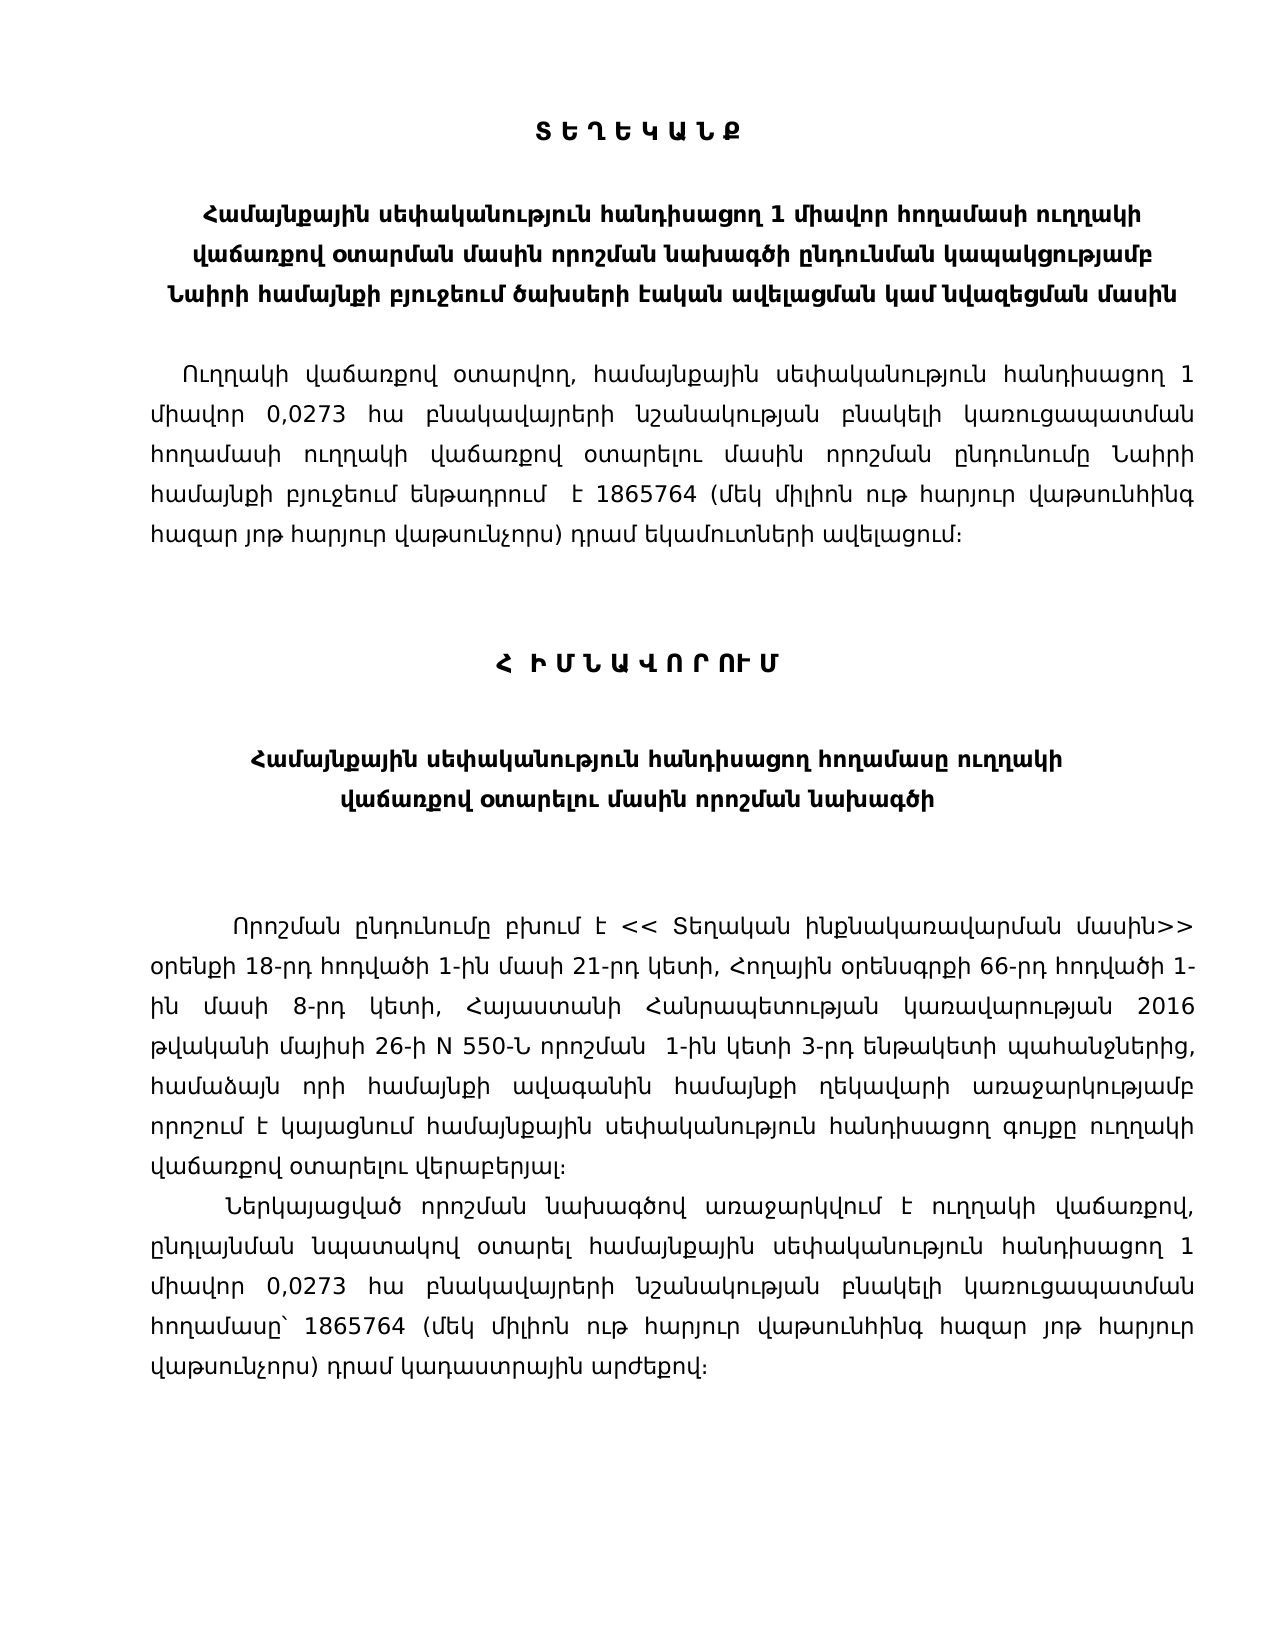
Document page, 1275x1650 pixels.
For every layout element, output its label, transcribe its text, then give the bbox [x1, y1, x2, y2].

text Որոշման ընդունումը բխում է << Տեղական ինքնակառավարման մասին>> օրենքի 18-րդ հոդվածի 1-ին մասի 21-րդ կետի, Հողային օրենսգրքի 66-րդ հոդվածի 1-ին մասի 8-րդ կետի, Հայաստանի Հանրապետության կառավարության 2016 թվականի մայիսի 26-ի N 550-Ն որոշման 1-ին կետի 3-րդ ենթակետի պահանջներից, համաձայն որի համայնքի ավագանին համայնքի ղեկավարի առաջարկությամբ որոշում է կայացնում համայնքային սեփականություն հանդիսացող գույքը ուղղակի վաճառքով օտարելու վերաբերյալ։ [150, 1020, 1196, 1180]
text Համայնքային սեփականություն հանդիսացող հողամասը ուղղակի վաճառքով օտարելու մասին որոշման նախագծի [150, 746, 1125, 812]
text Համայնքային սեփականություն հանդիսացող 1 միավոր հողամասի ուղղակի վաճառքով օտարման մասին որոշման նախագծի ընդունման կապակցությամբ Նաիրի համայնքի բյուջեում ծախսերի էական ավելացման կամ նվազեցման մասին [150, 201, 1196, 308]
text Տ Ե Ղ Ե Կ Ա Ն Ք [150, 118, 1125, 147]
text Ներկայացված որոշման նախագծով առաջարկվում է ուղղակի վաճառքով, ընդլայնման նպատակով օտարել համայնքային սեփականություն հանդիսացող 1 միավոր 0,0273 հա բնակավայրերի նշանակության բնակելի կառուցապատման հողամասը՝ 1865764 (մեկ միլիոն ութ հարյուր վաթսունհինգ հազար յոթ հարյուր վաթսունչորս) դրամ կադաստրային արժեքով։ [150, 1193, 1196, 1380]
text Որոշման ընդունումը բխում է << Տեղական ինքնակառավարման մասին>> օրենքի 18-րդ հոդվածի 1-ին մասի 21-րդ կետի, Հողային օրենսգրքի 66-րդ հոդվածի 1-ին մասի 8-րդ կետի, Հայաստանի Հանրապետության կառավարության 2016 թվականի մայիսի 26-ի N 550-Ն որոշման 1-ին կետի 3-րդ ենթակետի պահանջներից, համաձայն որի համայնքի ավագանին համայնքի ղեկավարի առաջարկությամբ որոշում է կայացնում համայնքային սեփականություն հանդիսացող գույքը ուղղակի վաճառքով օտարելու վերաբերյալ։ [150, 913, 1196, 993]
text Ուղղակի վաճառքով օտարվող, համայնքային սեփականություն հանդիսացող 1 միավոր 0,0273 հա բնակավայրերի նշանակության բնակելի կառուցապատման հողամասի ուղղակի վաճառքով օտարելու մասին որոշման ընդունումը Նաիրի համայնքի բյուջեում ենթադրում է 1865764 (մեկ միլիոն ութ հարյուր վաթսունհինգ հազար յոթ հարյուր վաթսունչորս) դրամ եկամուտների ավելացում։ [150, 361, 1196, 548]
text Հ Ի Մ Ն Ա Վ Ո Ր ՈՒ Մ [150, 649, 1125, 679]
